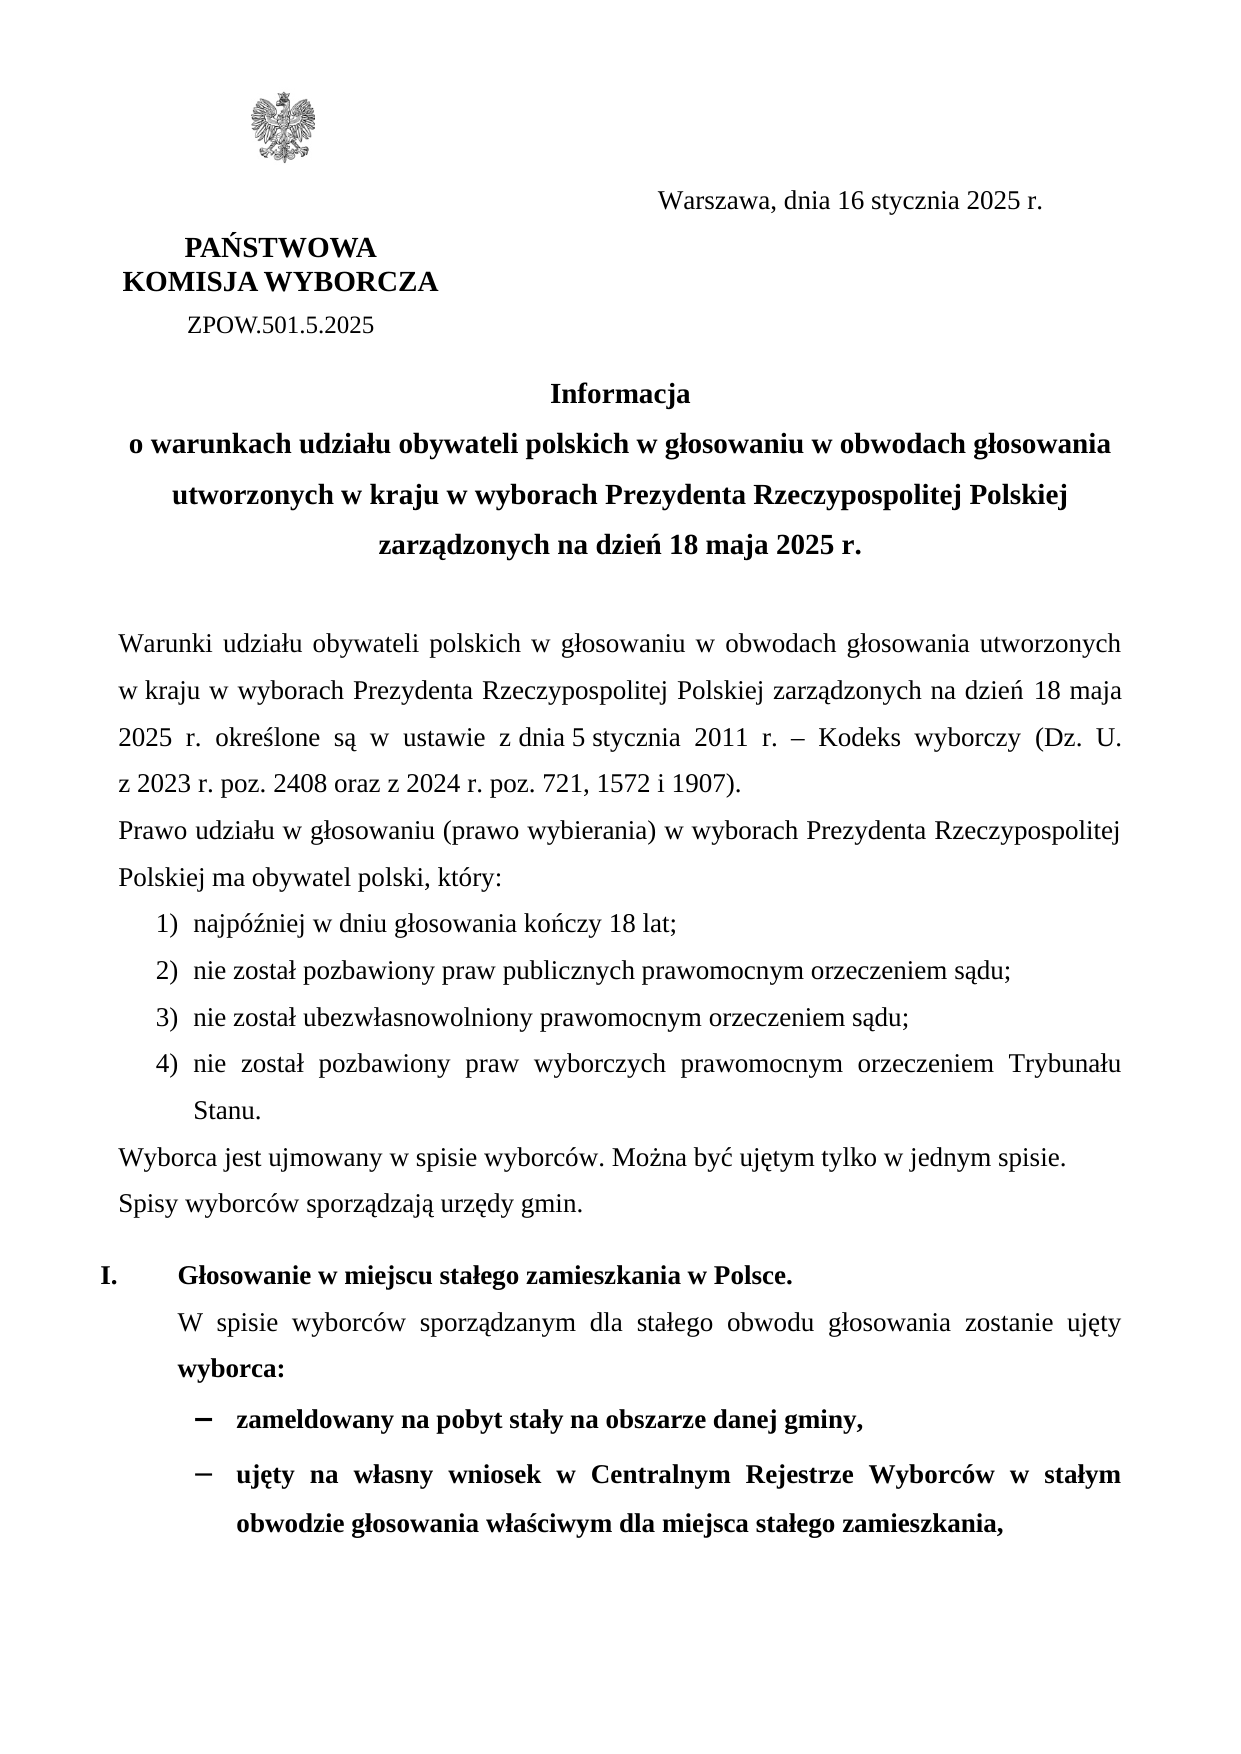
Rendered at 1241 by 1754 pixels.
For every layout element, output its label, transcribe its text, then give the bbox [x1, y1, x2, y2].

text zarządzonych na dzień 18 maja 2025 r. [118, 527, 1122, 561]
text Warunki udziału obywateli polskich w głosowaniu w obwodach głosowania utworzonych w kraju w wyborach Prezydenta Rzeczypospolitej Polskiej zarządzonych na dzień 18 maja 2025 r. określone są w ustawie z dnia 5 stycznia 2011 r. – Kodeks wyborczy (Dz. U. z 2023 r. poz. 2408 oraz z 2024 r. poz. 721, 1572 i 1907). [118, 628, 1122, 799]
text Spisy wyborców sporządzają urzędy gmin. [118, 1188, 1122, 1219]
list ujęty na własny wniosek w Centralnym Rejestrze Wyborców w stałym obwodzie głosowania właściwym dla miejsca stałego zamieszkania, [192, 1454, 1122, 1538]
text PAŃSTWOWA KOMISJA WYBORCZA [118, 231, 443, 298]
list zameldowany na pobyt stały na obszarze danej gminy, [192, 1399, 1122, 1436]
text Wyborca jest ujmowany w spisie wyborców. Można być ujętym tylko w jednym spisie. [118, 1141, 1122, 1172]
text Prawo udziału w głosowaniu (prawo wybierania) w wyborach Prezydenta Rzeczypospolitej Polskiej ma obywatel polski, który: [118, 814, 1122, 892]
list nie został ubezwłasnowolniony prawomocnym orzeczeniem sądu; [156, 1001, 1122, 1032]
list nie został pozbawiony praw wyborczych prawomocnym orzeczeniem Trybunału Stanu. [156, 1048, 1122, 1125]
list Głosowanie w miejscu stałego zamieszkania w Polsce. [117, 1259, 1122, 1290]
list najpóźniej w dniu głosowania kończy 18 lat; [156, 908, 1122, 939]
list nie został pozbawiony praw publicznych prawomocnym orzeczeniem sądu; [156, 954, 1122, 985]
picture [251, 87, 315, 174]
text ZPOW.501.5.2025 [118, 310, 443, 339]
text Warszawa, dnia 16 stycznia 2025 r. [658, 184, 1122, 215]
text Informacja o warunkach udziału obywateli polskich w głosowaniu w obwodach głosowania utworzonych w kraju w wyborach Prezydenta Rzeczypospolitej Polskiej [118, 376, 1122, 511]
text W spisie wyborców sporządzanym dla stałego obwodu głosowania zostanie ujęty wyborca: [177, 1306, 1122, 1384]
